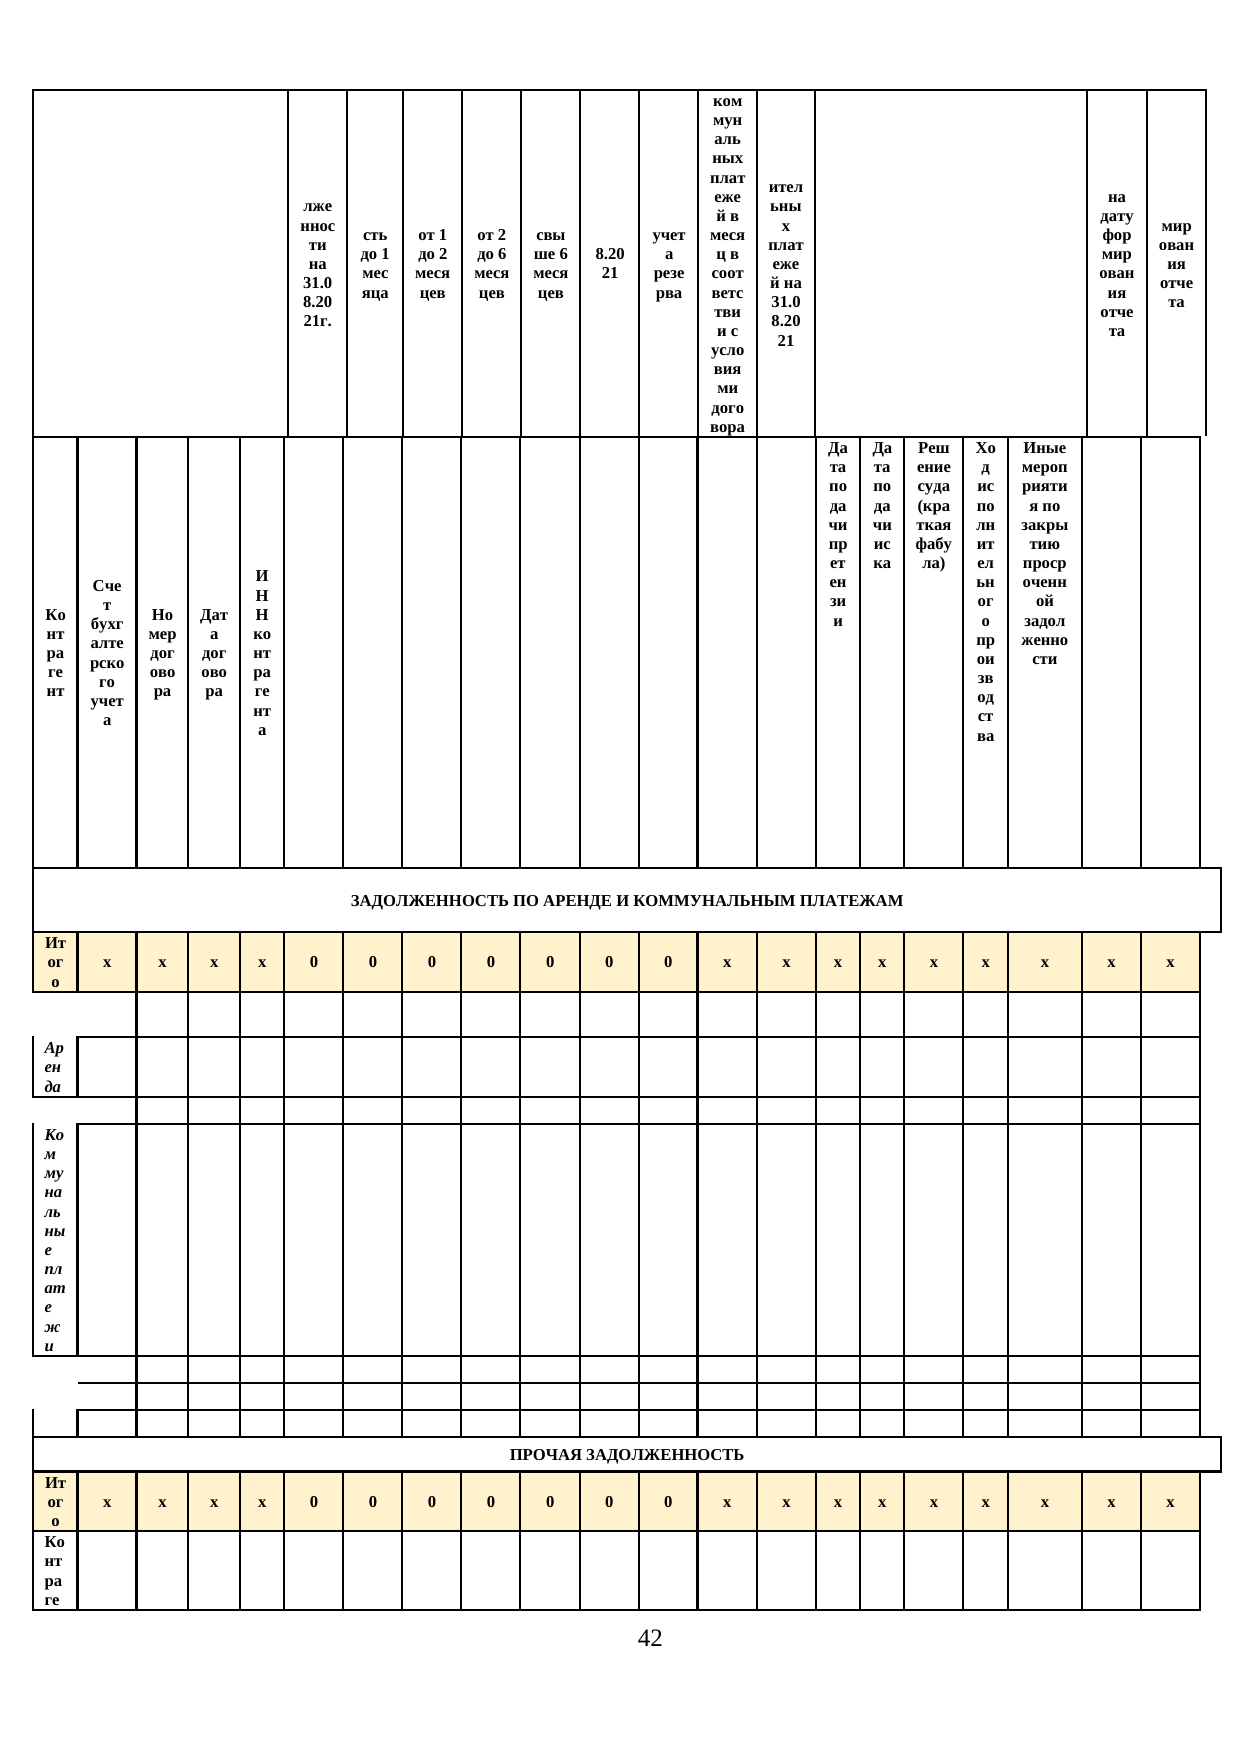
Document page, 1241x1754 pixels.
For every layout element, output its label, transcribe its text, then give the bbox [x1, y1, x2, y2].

table_cell [861, 1532, 903, 1609]
table_cell [758, 1357, 815, 1382]
table_cell [241, 1357, 283, 1382]
table_cell [905, 1125, 962, 1355]
table_cell [138, 1038, 187, 1096]
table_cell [699, 91, 756, 436]
table_cell [581, 993, 638, 1036]
table_cell [79, 1411, 135, 1436]
table_cell Иные мероприятия по закрытию просроченной задолженности [1009, 438, 1081, 867]
table_cell х [905, 1473, 962, 1530]
table_cell [1083, 993, 1140, 1036]
table_cell х [817, 1473, 859, 1530]
table_cell [241, 1411, 283, 1436]
table_cell Контрагент [34, 438, 76, 867]
table_cell [189, 993, 239, 1036]
table_cell [699, 1125, 756, 1355]
table_cell [699, 993, 756, 1036]
table_cell [1009, 1357, 1081, 1382]
table_cell 0 [581, 933, 638, 991]
table_cell х [1142, 933, 1199, 991]
table_cell [521, 1038, 579, 1096]
table_cell [640, 1125, 696, 1355]
table_cell [241, 1038, 283, 1096]
table_cell [640, 1038, 696, 1096]
table_cell Контрагент [34, 1532, 76, 1609]
table_cell Дата подачи претензии [817, 438, 859, 867]
table_cell [581, 1357, 638, 1382]
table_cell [463, 91, 520, 436]
table_cell [1142, 1125, 1199, 1355]
table_cell [861, 1357, 903, 1382]
table_cell [285, 1384, 342, 1409]
table_cell [1009, 1125, 1081, 1355]
table_cell [344, 1384, 401, 1409]
table_cell ИНН контрагента [241, 438, 283, 867]
table_cell [1009, 1038, 1081, 1096]
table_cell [404, 91, 461, 436]
table_cell 0 [403, 1473, 460, 1530]
table_cell Решение суда (краткая фабула) [905, 438, 962, 867]
table_cell [964, 1038, 1007, 1096]
table_cell [1142, 438, 1199, 867]
table_cell [1083, 1038, 1140, 1096]
table_cell [1083, 1532, 1140, 1609]
table_cell Счет бухгалтерского учета [79, 438, 135, 867]
table_cell [285, 1411, 342, 1436]
table_cell х [241, 1473, 283, 1530]
table_cell [861, 993, 903, 1036]
table_cell х [79, 1473, 135, 1530]
table_cell [861, 1038, 903, 1096]
table_cell [1083, 1357, 1140, 1382]
table_cell х [138, 1473, 187, 1530]
table_cell [521, 993, 579, 1036]
table_cell [817, 1532, 859, 1609]
table_cell х [758, 933, 815, 991]
table_cell [1142, 1384, 1199, 1409]
table_cell [344, 993, 401, 1036]
table_cell [581, 1125, 638, 1355]
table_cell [1148, 91, 1205, 436]
table_cell [403, 1532, 460, 1609]
table_cell [1083, 1125, 1140, 1355]
table_cell х [241, 933, 283, 991]
table_cell [1142, 1357, 1199, 1382]
table_cell [699, 1038, 756, 1096]
table_cell [699, 1357, 756, 1382]
table_cell [964, 1357, 1007, 1382]
table_cell [964, 1125, 1007, 1355]
table_cell [1083, 1411, 1140, 1436]
table_cell х [861, 1473, 903, 1530]
table_cell [78, 1384, 135, 1409]
table_cell [189, 1098, 239, 1123]
table_cell [78, 1357, 135, 1382]
table_cell [189, 1038, 239, 1096]
table_cell [79, 1125, 135, 1355]
table_cell [241, 1384, 283, 1409]
table_cell [403, 993, 460, 1036]
table_cell 0 [521, 933, 579, 991]
table_cell Ход исполнительного производства [964, 438, 1007, 867]
table_cell [1083, 1098, 1140, 1123]
table_cell 0 [462, 1473, 519, 1530]
table_cell [285, 1532, 342, 1609]
table_cell [905, 1038, 962, 1096]
table_cell Аренда [34, 1036, 76, 1096]
table_cell [403, 1038, 460, 1096]
table_cell х [758, 1473, 815, 1530]
table_cell х [1083, 1473, 1140, 1530]
table_cell [905, 1098, 962, 1123]
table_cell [289, 91, 346, 436]
table_cell [189, 1532, 239, 1609]
table_cell [861, 1098, 903, 1123]
table_cell [462, 1384, 519, 1409]
table_cell [640, 1357, 696, 1382]
table_cell [344, 1411, 401, 1436]
table_cell [344, 1038, 401, 1096]
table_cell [522, 91, 579, 436]
table_cell [640, 1532, 696, 1609]
table_cell 0 [640, 1473, 696, 1530]
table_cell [640, 91, 697, 436]
table_cell [344, 1532, 401, 1609]
table_cell [964, 993, 1007, 1036]
table_cell [817, 1125, 859, 1355]
table_cell Коммунальные платежи [34, 1123, 76, 1355]
table_cell х [1009, 933, 1081, 991]
table_cell [699, 1384, 756, 1409]
table_cell [699, 1098, 756, 1123]
table_cell 0 [344, 933, 401, 991]
table_cell [758, 1411, 815, 1436]
table_cell [581, 1098, 638, 1123]
table_cell [462, 1357, 519, 1382]
table_cell ПРОЧАЯ ЗАДОЛЖЕННОСТЬ [34, 1438, 1220, 1470]
table_cell [817, 1357, 859, 1382]
table_cell [1142, 1038, 1199, 1096]
table_cell х [699, 933, 756, 991]
table_cell х [1083, 933, 1140, 991]
table_cell [344, 438, 401, 867]
table_cell [241, 1098, 283, 1123]
table_cell [581, 1038, 638, 1096]
table_cell [138, 1384, 187, 1409]
table_cell [1142, 1532, 1199, 1609]
table_cell [964, 1532, 1007, 1609]
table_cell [348, 91, 402, 436]
table_cell [138, 1125, 187, 1355]
table_cell [581, 1411, 638, 1436]
table_cell [241, 993, 283, 1036]
table_cell х [138, 933, 187, 991]
table_cell ЗАДОЛЖЕННОСТЬ ПО АРЕНДЕ И КОММУНАЛЬНЫМ ПЛАТЕЖАМ [34, 869, 1220, 931]
table_cell 0 [285, 1473, 342, 1530]
table_cell [285, 1038, 342, 1096]
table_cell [758, 91, 814, 436]
table_cell [138, 1098, 187, 1123]
table_cell [521, 1384, 579, 1409]
table_cell [758, 1384, 815, 1409]
table_cell [189, 1384, 239, 1409]
table_cell [34, 1409, 76, 1436]
table_cell х [189, 933, 239, 991]
table_cell [344, 1098, 401, 1123]
table_cell [462, 1038, 519, 1096]
table_cell Дата договора [189, 438, 239, 867]
table_cell [521, 1098, 579, 1123]
table_cell [344, 1125, 401, 1355]
table_cell х [817, 933, 859, 991]
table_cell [581, 91, 638, 436]
table_cell [462, 1125, 519, 1355]
table_cell [1009, 1411, 1081, 1436]
table_cell [403, 1384, 460, 1409]
table_cell [344, 1357, 401, 1382]
table_cell [817, 1038, 859, 1096]
table_cell [758, 993, 815, 1036]
table_cell [640, 1411, 696, 1436]
table_cell Дата подачи иска [861, 438, 903, 867]
table_cell [189, 1357, 239, 1382]
table_cell [699, 1532, 756, 1609]
table_cell [138, 993, 187, 1036]
table_cell [403, 438, 460, 867]
table_cell [699, 438, 756, 867]
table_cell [1088, 91, 1146, 436]
table_cell [758, 1125, 815, 1355]
table_cell [817, 993, 859, 1036]
table_cell 0 [521, 1473, 579, 1530]
table_cell [138, 1411, 187, 1436]
table_cell [79, 1532, 135, 1609]
table_cell [462, 993, 519, 1036]
table_cell [78, 993, 135, 1036]
table_cell Итого [34, 1473, 76, 1530]
table_cell [817, 1384, 859, 1409]
table_cell х [861, 933, 903, 991]
table_cell [1009, 1384, 1081, 1409]
table_cell [521, 1357, 579, 1382]
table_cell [816, 91, 1086, 436]
table_cell [699, 1411, 756, 1436]
table_cell [640, 993, 696, 1036]
table_cell [640, 438, 696, 867]
table_cell х [699, 1473, 756, 1530]
table_cell [189, 1125, 239, 1355]
table_cell [138, 1357, 187, 1382]
table_cell [285, 993, 342, 1036]
table_cell [521, 438, 579, 867]
table_cell х [964, 933, 1007, 991]
table_cell [581, 1532, 638, 1609]
table_cell [1142, 993, 1199, 1036]
table_cell [758, 1532, 815, 1609]
table_cell [285, 1098, 342, 1123]
table_cell [403, 1125, 460, 1355]
table_cell 0 [285, 933, 342, 991]
table_cell [964, 1411, 1007, 1436]
table_cell [640, 1098, 696, 1123]
table_cell [403, 1357, 460, 1382]
table_cell 0 [640, 933, 696, 991]
table_cell [1142, 1098, 1199, 1123]
table_cell [241, 1125, 283, 1355]
table_cell [758, 1038, 815, 1096]
table_cell [285, 1357, 342, 1382]
table_cell [964, 1098, 1007, 1123]
table_cell [817, 1098, 859, 1123]
table_cell [758, 438, 815, 867]
table_cell [905, 1411, 962, 1436]
table_cell 0 [344, 1473, 401, 1530]
table_cell [1009, 1098, 1081, 1123]
table_cell 0 [581, 1473, 638, 1530]
table_cell [1142, 1411, 1199, 1436]
table_cell [462, 1411, 519, 1436]
table_cell [462, 438, 519, 867]
table_cell [861, 1125, 903, 1355]
table_cell 0 [403, 933, 460, 991]
table_cell 0 [462, 933, 519, 991]
table_cell [905, 1532, 962, 1609]
table_cell [581, 1384, 638, 1409]
table_cell [1009, 993, 1081, 1036]
table_cell [403, 1098, 460, 1123]
table_cell [905, 1357, 962, 1382]
table_cell [905, 993, 962, 1036]
table_cell [78, 1098, 135, 1123]
table_cell [521, 1532, 579, 1609]
table_cell Итого [34, 933, 76, 991]
table_cell [964, 1384, 1007, 1409]
table_cell [189, 1411, 239, 1436]
table_cell [285, 438, 342, 867]
table_cell х [905, 933, 962, 991]
table_cell [1083, 1384, 1140, 1409]
table_cell х [189, 1473, 239, 1530]
table_cell [1083, 438, 1140, 867]
table_cell Номер договора [138, 438, 187, 867]
table_cell [521, 1411, 579, 1436]
table_cell [285, 1125, 342, 1355]
table_cell [758, 1098, 815, 1123]
table_cell х [1009, 1473, 1081, 1530]
table_cell [462, 1532, 519, 1609]
table_cell х [79, 933, 135, 991]
table_cell [581, 438, 638, 867]
table_cell [462, 1098, 519, 1123]
table_cell [79, 1038, 135, 1096]
table_cell [861, 1411, 903, 1436]
table_cell [861, 1384, 903, 1409]
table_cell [34, 91, 287, 436]
table_cell [1009, 1532, 1081, 1609]
table_cell [138, 1532, 187, 1609]
table_cell х [964, 1473, 1007, 1530]
table_cell х [1142, 1473, 1199, 1530]
table_cell [640, 1384, 696, 1409]
table_cell [403, 1411, 460, 1436]
table_cell [817, 1411, 859, 1436]
table_cell [905, 1384, 962, 1409]
table_cell [241, 1532, 283, 1609]
table_cell [521, 1125, 579, 1355]
